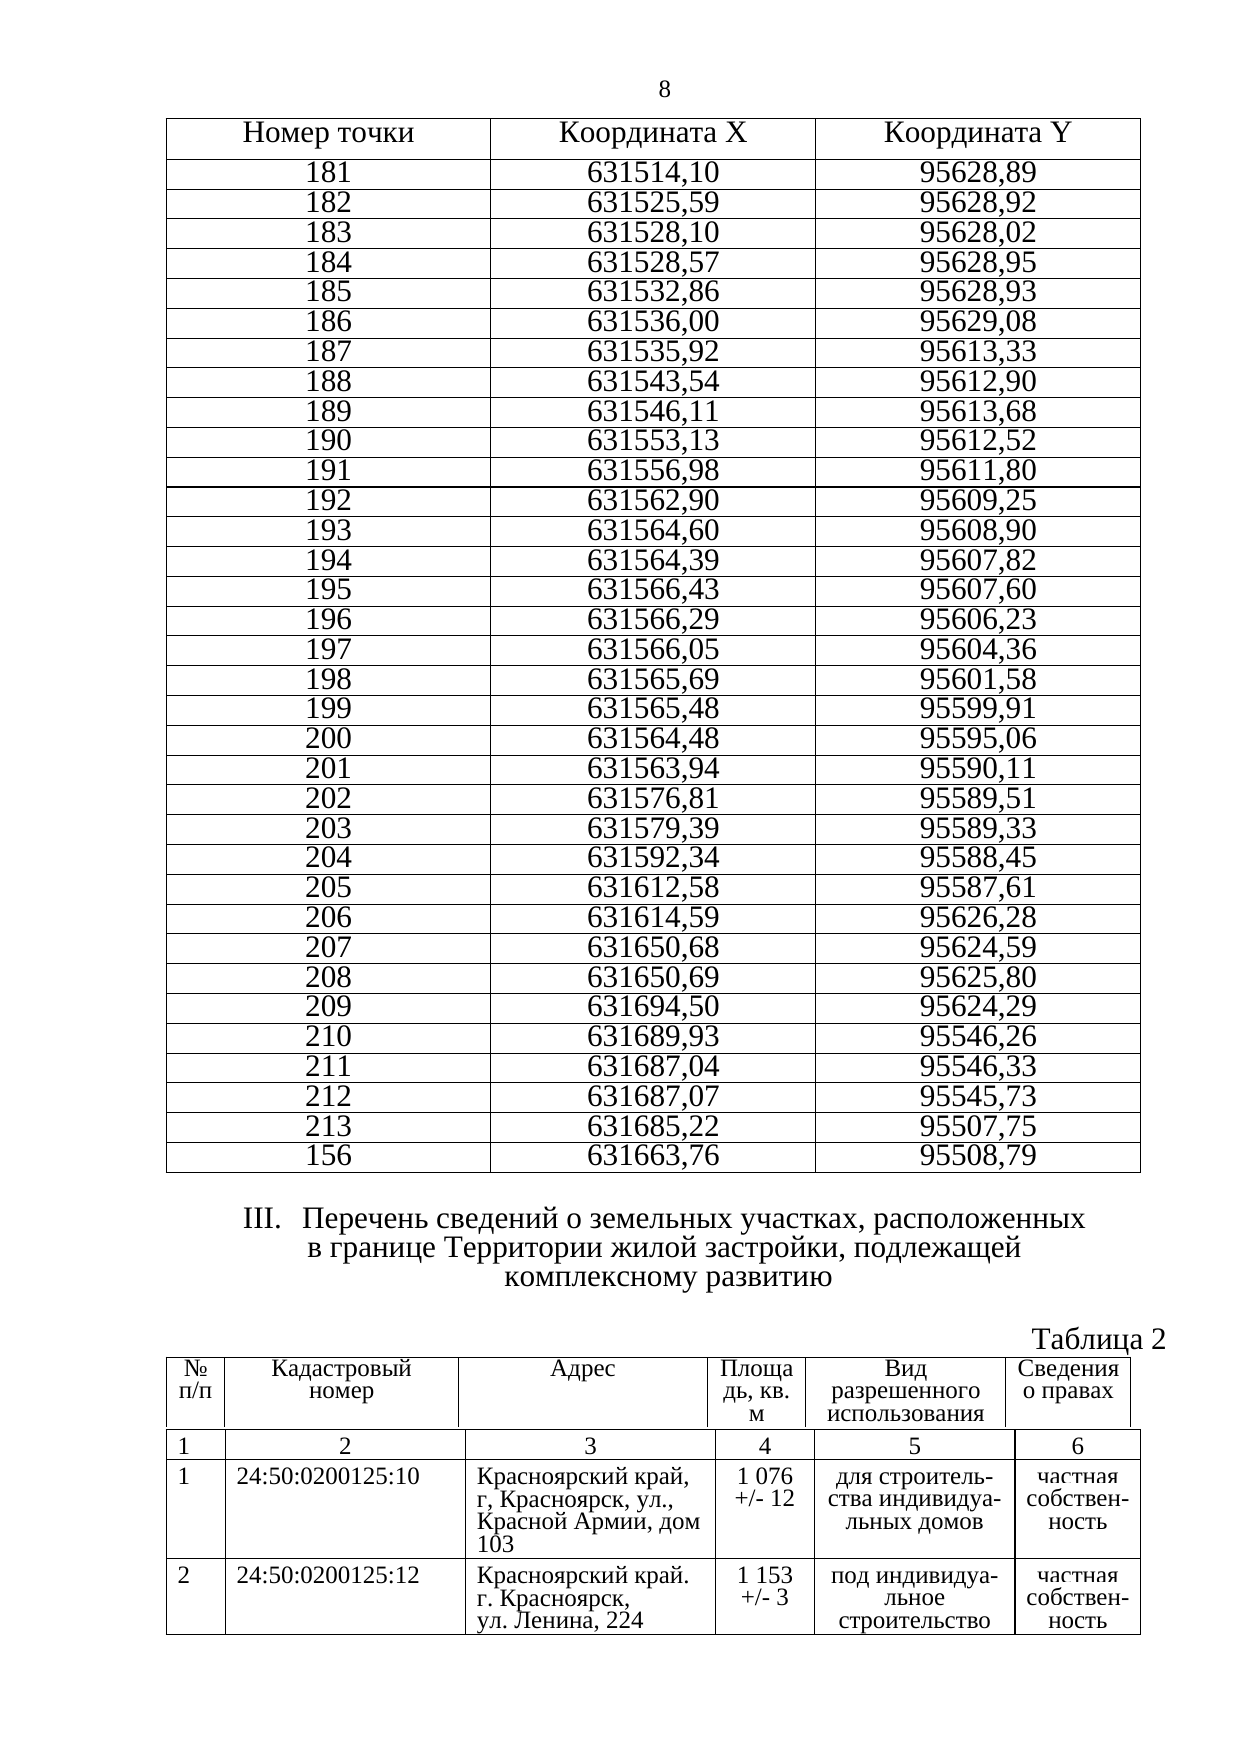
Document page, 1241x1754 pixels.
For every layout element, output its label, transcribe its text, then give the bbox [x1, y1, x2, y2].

table_cell 201 [167, 756, 490, 784]
table_cell 181 [167, 160, 490, 188]
table_header 1 [167, 1430, 225, 1459]
table_cell 631579,39 [491, 815, 815, 844]
table_cell 95613,68 [816, 398, 1140, 427]
table_cell 182 [167, 190, 490, 218]
table_cell 95608,90 [816, 517, 1140, 546]
table_cell 631514,10 [491, 160, 815, 188]
table_cell 186 [167, 309, 490, 337]
text в границе Территории жилой застройки, подлежащей [177, 1234, 1152, 1263]
table_cell 631564,60 [491, 517, 815, 546]
table_cell 631650,69 [491, 964, 815, 993]
table_cell 192 [167, 488, 490, 516]
table_cell 95599,91 [816, 696, 1140, 725]
table_header 2 [226, 1430, 465, 1459]
table_cell частная собствен-ность [1016, 1460, 1140, 1558]
table_cell 631564,39 [491, 547, 815, 576]
table_cell 190 [167, 428, 490, 457]
table_header Сведения о правах [1006, 1358, 1130, 1427]
table_cell 1 076 +/- 12 [716, 1460, 814, 1558]
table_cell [815, 1460, 1014, 1558]
table_cell 24:50:0200125:10 [226, 1460, 465, 1558]
table_cell 95590,11 [816, 756, 1140, 784]
table_cell 631592,34 [491, 845, 815, 874]
table_cell 631650,68 [491, 934, 815, 963]
table_cell 95588,45 [816, 845, 1140, 874]
table_cell 631525,59 [491, 190, 815, 218]
table_header 3 [466, 1430, 715, 1459]
table_cell 631566,29 [491, 607, 815, 635]
table_cell 631528,10 [491, 219, 815, 248]
table_cell 188 [167, 368, 490, 397]
table_cell 95611,80 [816, 458, 1140, 486]
table_cell 205 [167, 875, 490, 903]
table_cell 210 [167, 1024, 490, 1052]
table_cell 631543,54 [491, 368, 815, 397]
table_cell 191 [167, 458, 490, 486]
table_cell 24:50:0200125:12 [226, 1559, 465, 1634]
table_cell 197 [167, 636, 490, 665]
table_header 5 [815, 1430, 1014, 1459]
table_cell 631528,57 [491, 249, 815, 278]
table_header Координата Y [816, 119, 1140, 159]
table_header Номер точки [167, 119, 490, 159]
table_cell 631563,94 [491, 756, 815, 784]
table_cell 631566,43 [491, 577, 815, 606]
table_cell 95612,90 [816, 368, 1140, 397]
table_cell 95546,26 [816, 1024, 1140, 1052]
table_cell 95624,59 [816, 934, 1140, 963]
table_cell 199 [167, 696, 490, 725]
table_cell 95589,51 [816, 785, 1140, 814]
table_cell 1 153 +/- 3 [716, 1559, 814, 1634]
table_cell 185 [167, 279, 490, 308]
table_cell 631685,22 [491, 1113, 815, 1142]
table_cell 95613,33 [816, 339, 1140, 367]
table_cell 631546,11 [491, 398, 815, 427]
table_cell 193 [167, 517, 490, 546]
table_cell частная собствен-ность [1016, 1559, 1140, 1634]
table_cell 206 [167, 905, 490, 933]
table_cell 95601,58 [816, 666, 1140, 695]
table_cell 631689,93 [491, 1024, 815, 1052]
table_cell 95604,36 [816, 636, 1140, 665]
table_header Кадастровый номер [225, 1358, 458, 1427]
table_cell 95625,80 [816, 964, 1140, 993]
table_cell 95609,25 [816, 488, 1140, 516]
table_cell 195 [167, 577, 490, 606]
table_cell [466, 1559, 715, 1634]
table_cell 207 [167, 934, 490, 963]
table_cell 95587,61 [816, 875, 1140, 903]
table_cell 95507,75 [816, 1113, 1140, 1142]
table_header 4 [716, 1430, 814, 1459]
table_cell 209 [167, 994, 490, 1023]
table_cell 203 [167, 815, 490, 844]
table_cell 631612,58 [491, 875, 815, 903]
table_header Площадь, кв. м [708, 1358, 805, 1427]
table_header 6 [1016, 1430, 1140, 1459]
table_cell 95624,29 [816, 994, 1140, 1023]
table_cell 200 [167, 726, 490, 754]
table_cell 95508,79 [816, 1143, 1140, 1172]
table_header Координата X [491, 119, 815, 159]
table_cell 95606,23 [816, 607, 1140, 635]
table_cell Красноярский край, г, Красноярск, ул., Красной Армии, дом 103 [466, 1460, 715, 1558]
table_header № п/п [167, 1358, 224, 1427]
table_cell 95607,60 [816, 577, 1140, 606]
table_cell 194 [167, 547, 490, 576]
table_cell 95607,82 [816, 547, 1140, 576]
list Перечень сведений о земельных участках, расположенных [177, 1206, 1152, 1234]
table_cell 95628,89 [816, 160, 1140, 188]
table_cell 202 [167, 785, 490, 814]
table_cell 198 [167, 666, 490, 695]
table_cell 95545,73 [816, 1083, 1140, 1112]
table_cell 213 [167, 1113, 490, 1142]
table_cell 95595,06 [816, 726, 1140, 754]
table_cell 631565,48 [491, 696, 815, 725]
table_cell 95612,52 [816, 428, 1140, 457]
table_header Вид разрешенного использования [806, 1358, 1005, 1427]
table_cell 631532,86 [491, 279, 815, 308]
table_cell 631694,50 [491, 994, 815, 1023]
table_cell 631565,69 [491, 666, 815, 695]
table_cell 208 [167, 964, 490, 993]
table_cell 95589,33 [816, 815, 1140, 844]
table_cell под индивидуа-льное строительство домов [815, 1559, 1014, 1634]
table_cell 631687,07 [491, 1083, 815, 1112]
table_cell 196 [167, 607, 490, 635]
table_cell 189 [167, 398, 490, 427]
table_cell 631566,05 [491, 636, 815, 665]
table_cell 211 [167, 1054, 490, 1082]
table_cell 187 [167, 339, 490, 367]
table_cell 631614,59 [491, 905, 815, 933]
table_cell [167, 1559, 225, 1634]
table_cell 95628,92 [816, 190, 1140, 218]
text комплексному развитию [177, 1263, 1152, 1292]
table_cell 631556,98 [491, 458, 815, 486]
table_cell 631564,48 [491, 726, 815, 754]
table_cell [167, 1460, 225, 1558]
table_cell 631536,00 [491, 309, 815, 337]
table_cell 95628,02 [816, 219, 1140, 248]
text Таблица 2 [177, 1321, 1167, 1357]
table_cell 95626,28 [816, 905, 1140, 933]
table_cell 631663,76 [491, 1143, 815, 1172]
table_cell 631576,81 [491, 785, 815, 814]
table_header Адрес [459, 1358, 707, 1427]
table_cell 183 [167, 219, 490, 248]
table_cell 95628,95 [816, 249, 1140, 278]
table_cell 95628,93 [816, 279, 1140, 308]
table_cell 156 [167, 1143, 490, 1172]
table_cell 95546,33 [816, 1054, 1140, 1082]
table_cell 184 [167, 249, 490, 278]
table_cell 212 [167, 1083, 490, 1112]
table_cell 204 [167, 845, 490, 874]
table_cell 631687,04 [491, 1054, 815, 1082]
table_cell 631553,13 [491, 428, 815, 457]
table_cell 95629,08 [816, 309, 1140, 337]
table_cell 631562,90 [491, 488, 815, 516]
table_cell 631535,92 [491, 339, 815, 367]
